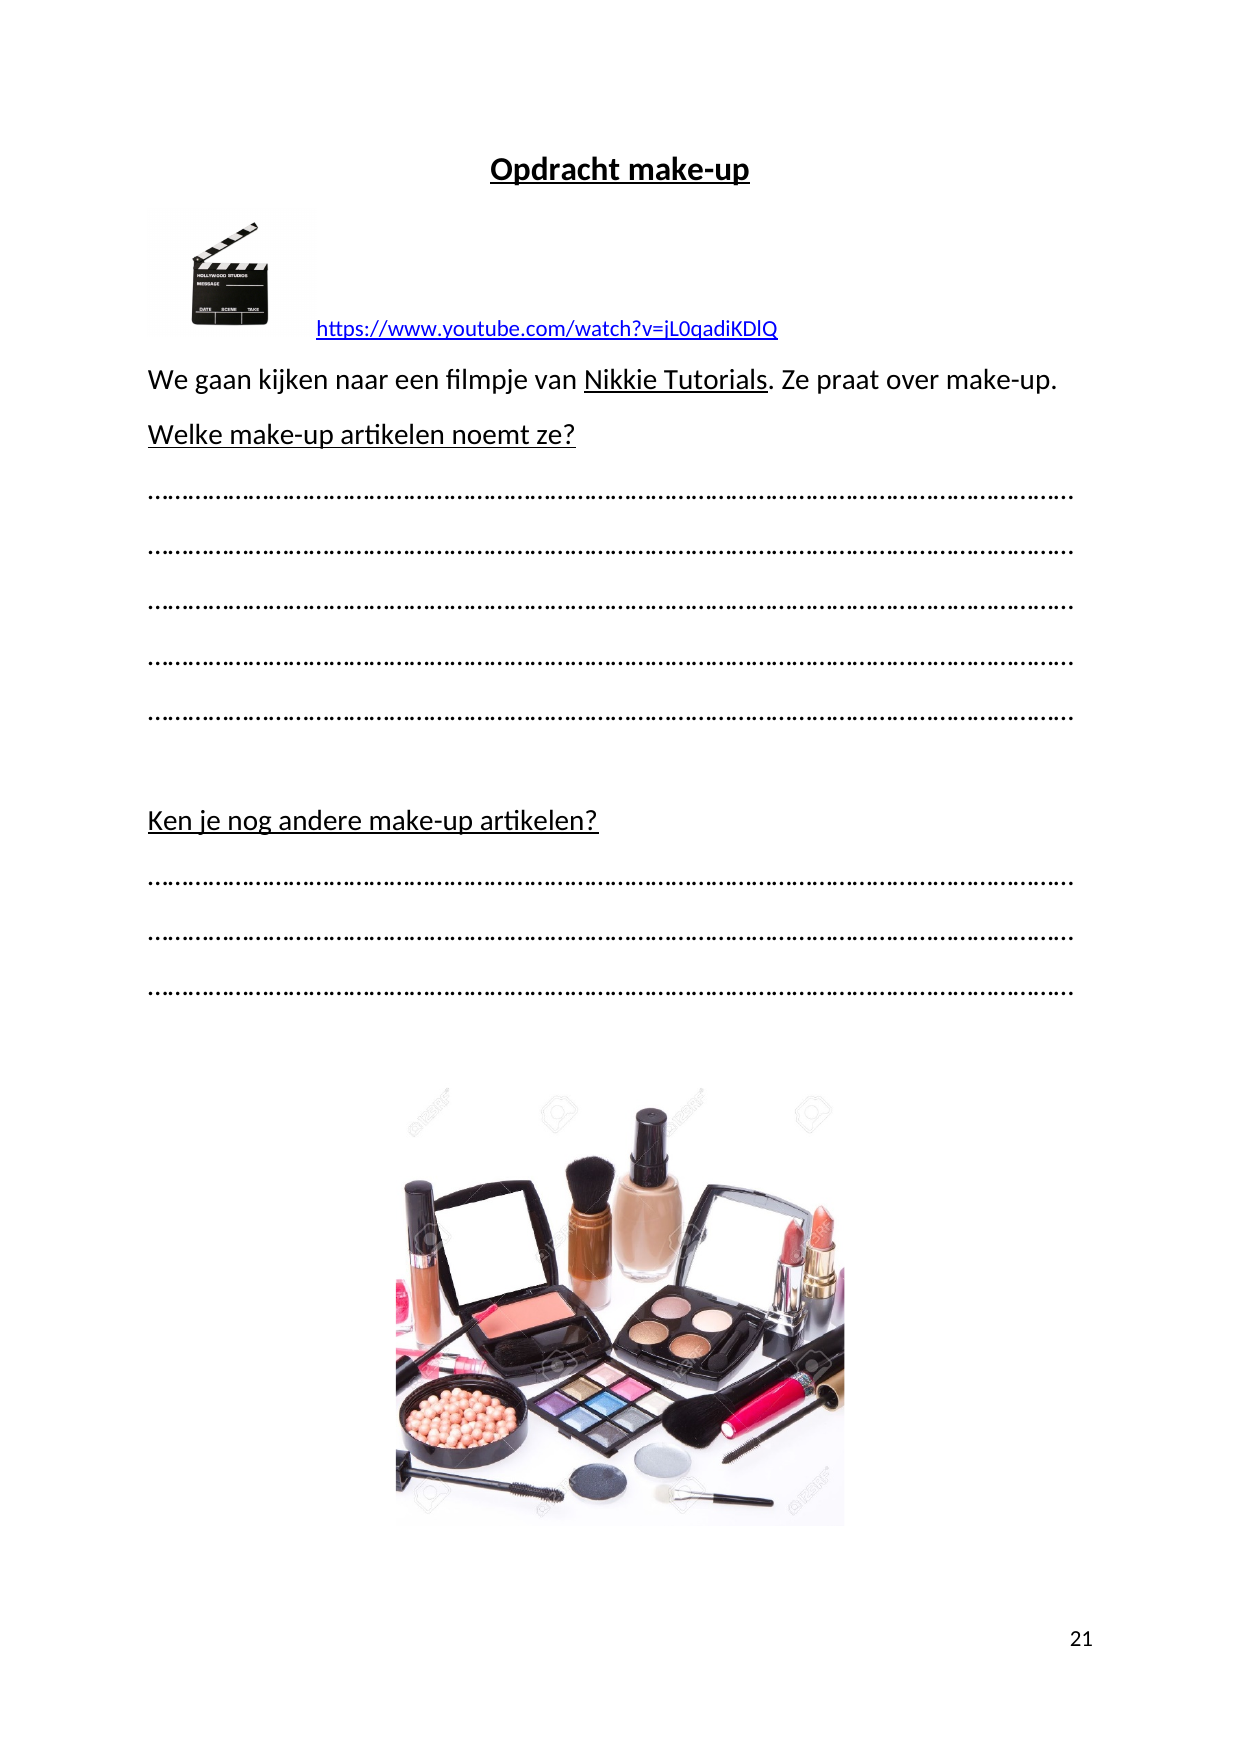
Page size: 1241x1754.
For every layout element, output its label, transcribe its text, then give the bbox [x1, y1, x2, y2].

picture [147, 208, 317, 337]
picture [395, 1077, 845, 1526]
text We gaan kijken naar een filmpje van Nikkie Tutorials. Ze praat over make-up. [148, 361, 1093, 397]
text ………………………………………………………………………………………………………………………… [148, 912, 1093, 948]
text ………………………………………………………………………………………………………………………… [148, 581, 1093, 617]
text ………………………………………………………………………………………………………………………… [148, 526, 1093, 562]
text ………………………………………………………………………………………………………………………… [148, 857, 1093, 893]
text Opdracht make-up [148, 148, 1093, 188]
text https://www.youtube.com/watch?v=jL0qadiKDlQ [148, 208, 1093, 342]
text Welke make-up artikelen noemt ze? [148, 416, 1093, 452]
text ………………………………………………………………………………………………………………………… [148, 637, 1093, 672]
text ………………………………………………………………………………………………………………………… [148, 967, 1093, 1003]
text ………………………………………………………………………………………………………………………… [148, 692, 1093, 727]
text ………………………………………………………………………………………………………………………… [148, 471, 1093, 507]
text Ken je nog andere make-up artikelen? [148, 802, 1093, 837]
